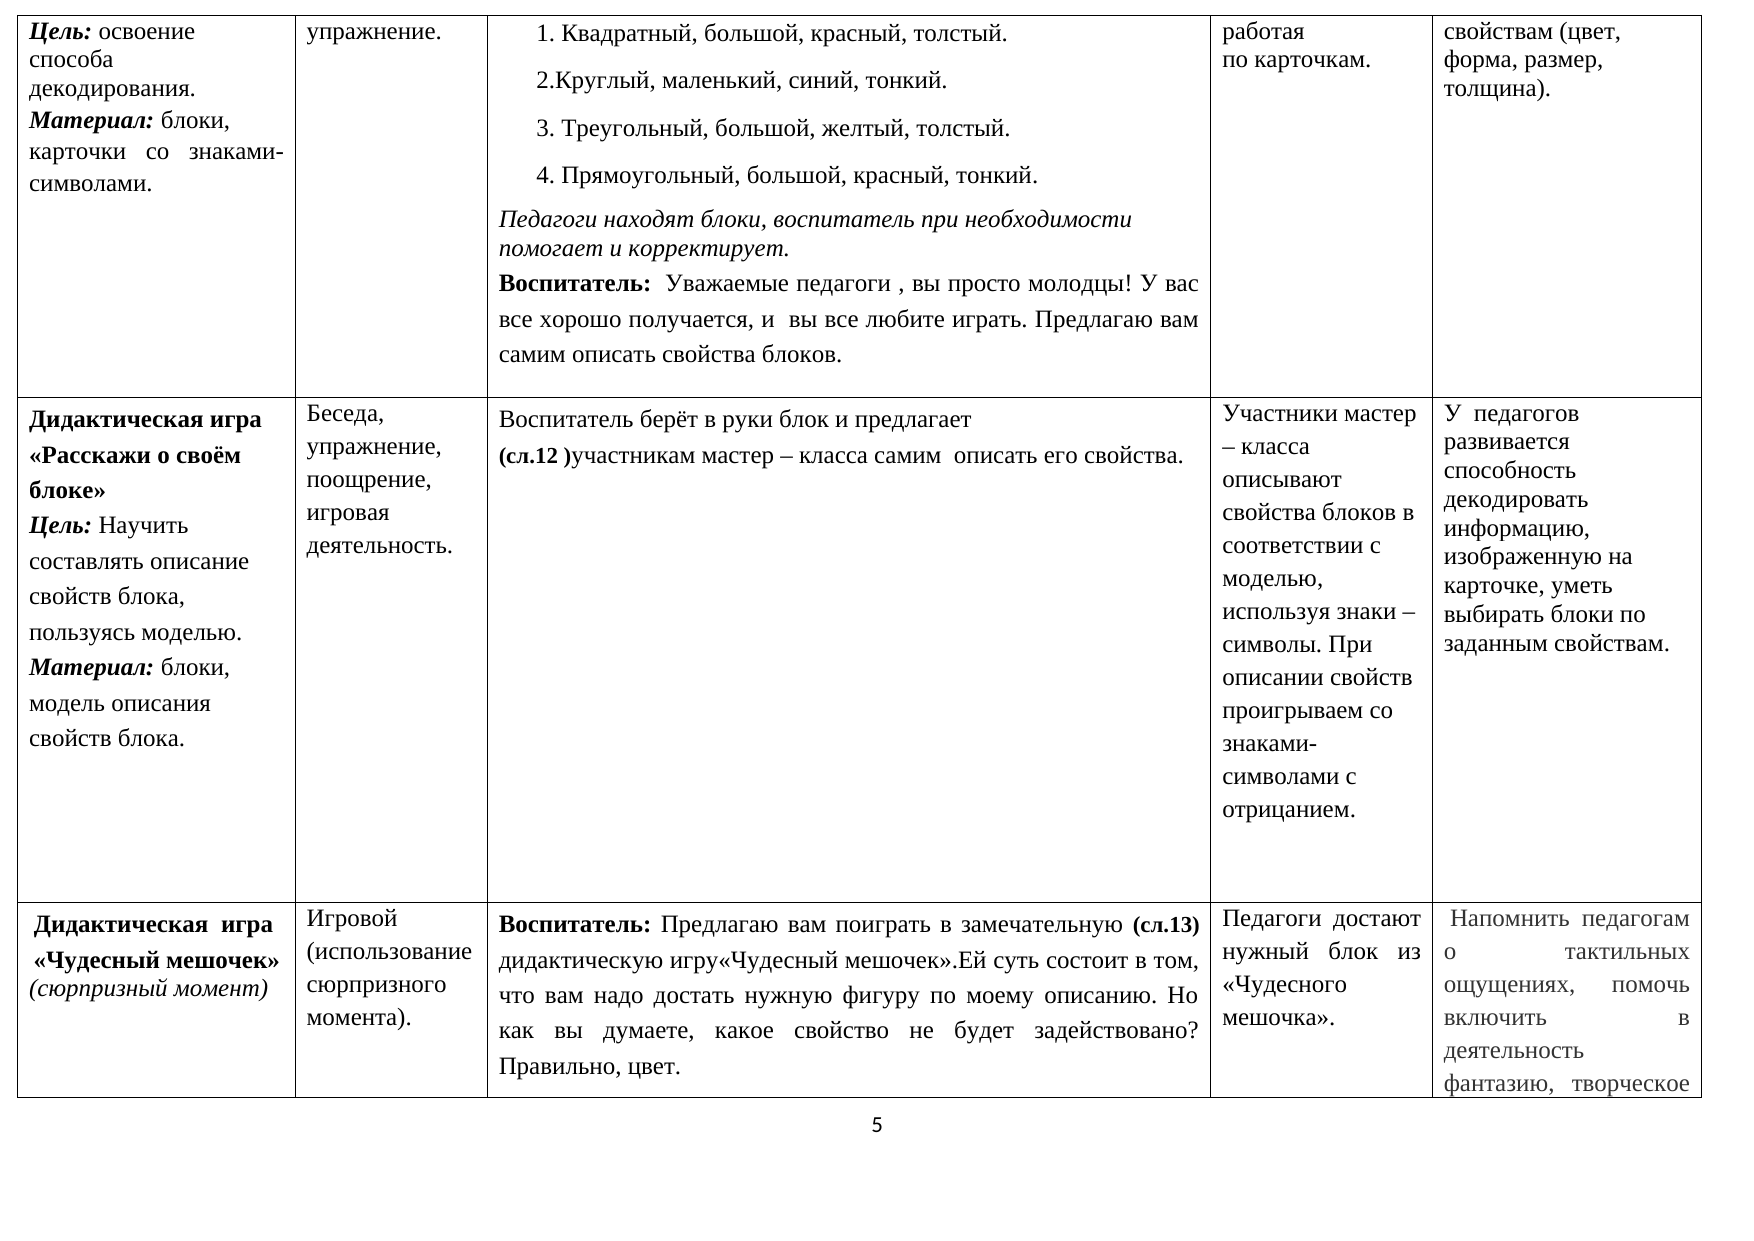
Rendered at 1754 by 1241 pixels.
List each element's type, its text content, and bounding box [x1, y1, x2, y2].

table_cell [1433, 903, 1701, 1097]
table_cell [296, 903, 487, 1097]
table_cell Беседа, упражнение, поощрение, игровая деятельность. [296, 398, 487, 902]
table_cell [1211, 903, 1432, 1097]
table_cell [488, 16, 1210, 397]
table_cell Участники мастер – класса описывают свойства блоков в соответствии с моделью, используя знаки –символы. При описании свойств проигрываем со знаками- символами с отрицанием. [1211, 398, 1432, 902]
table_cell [18, 16, 295, 397]
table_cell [488, 903, 1210, 1097]
table_cell Воспитатель берёт в руки блок и предлагает (сл.12 )участникам мастер – класса самим описать его свойства. [488, 398, 1210, 902]
table_cell У педагогов развивается способность декодировать информацию, изображенную на карточке, уметь выбирать блоки по заданным свойствам. [1433, 398, 1701, 902]
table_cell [18, 903, 295, 1097]
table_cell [1211, 16, 1432, 397]
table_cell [1433, 16, 1701, 397]
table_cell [296, 16, 487, 397]
table_cell Дидактическая игра «Расскажи о своём блоке» Цель: Научить составлять описание свойств блока, пользуясь моделью. Материал: блоки, модель описания свойств блока. [18, 398, 295, 902]
